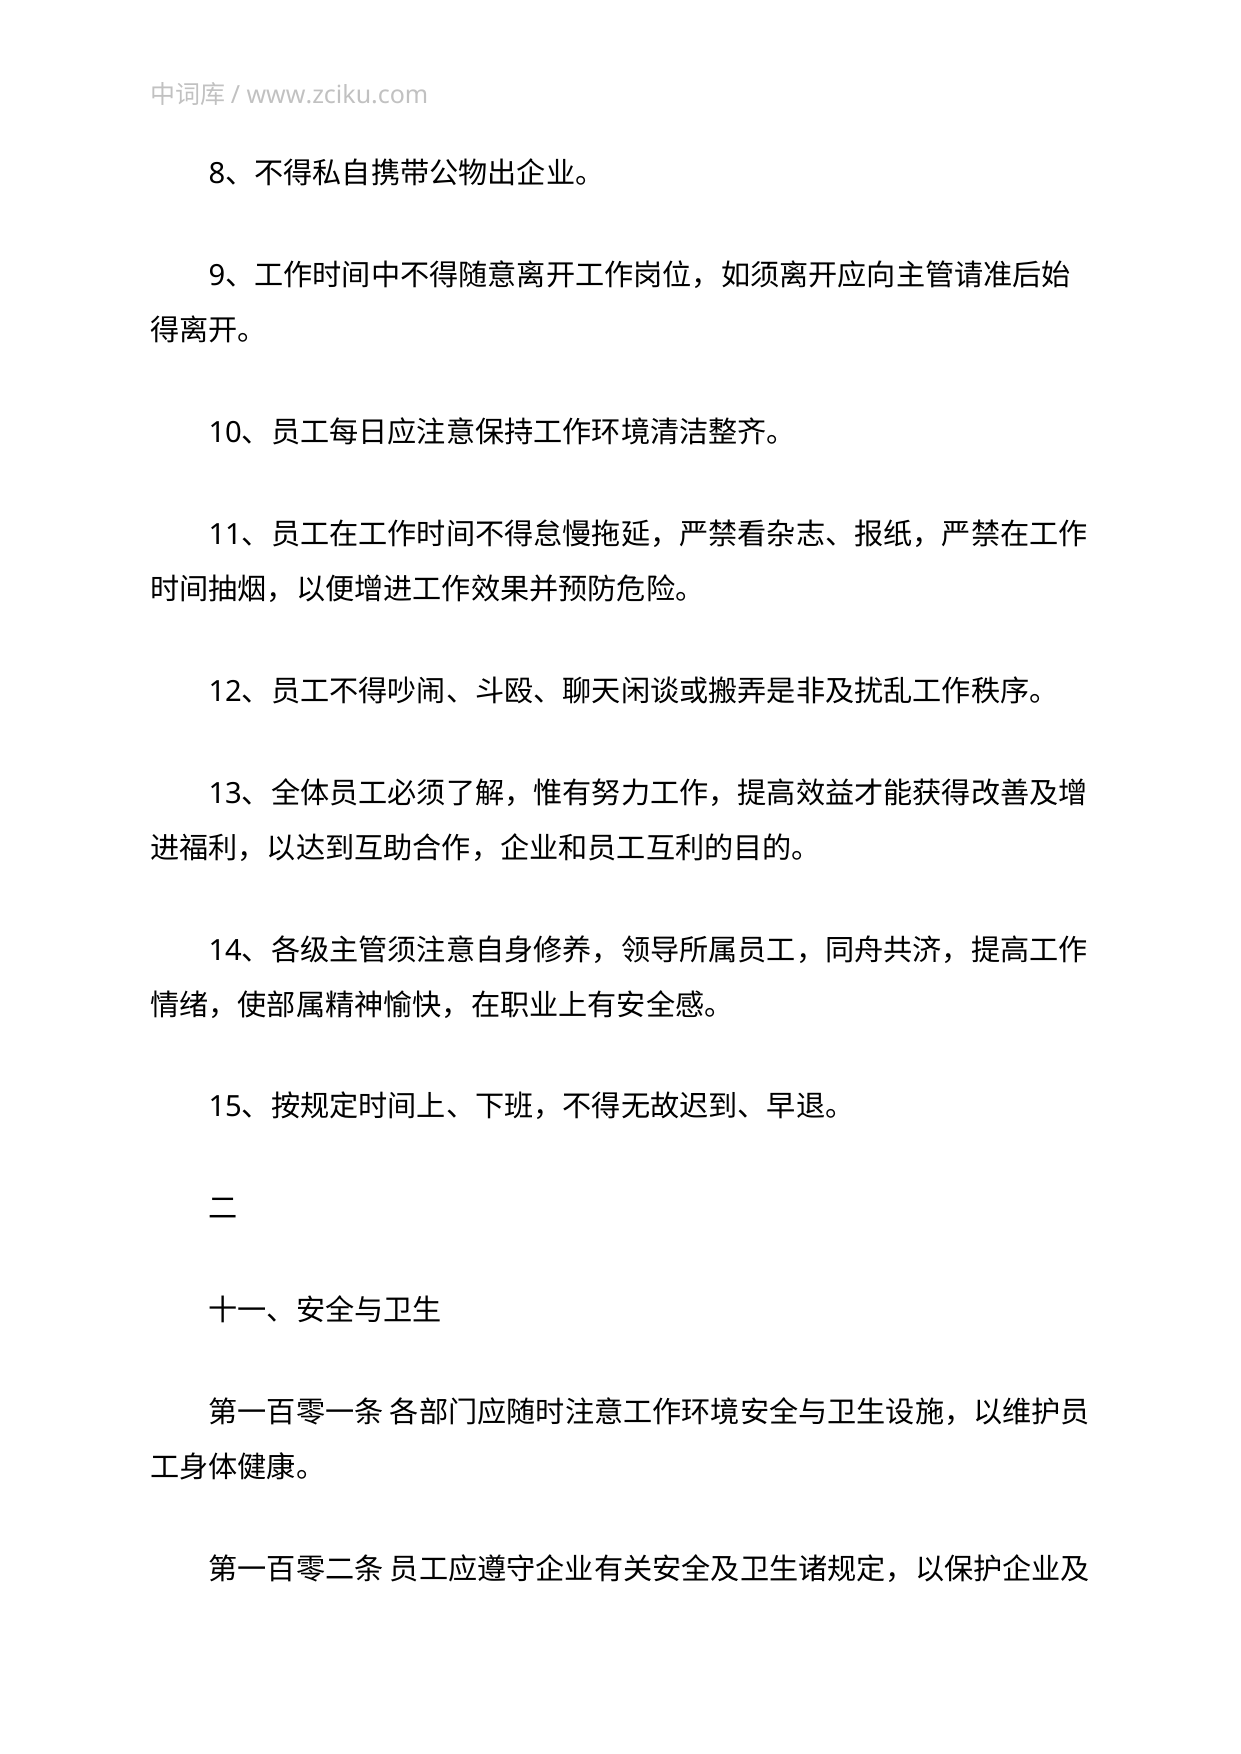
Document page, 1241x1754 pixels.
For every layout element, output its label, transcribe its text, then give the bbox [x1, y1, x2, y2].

text 第一百零一条 各部门应随时注意工作环境安全与卫生设施，以维护员工身体健康。 [150, 1388, 1090, 1486]
text 十一、安全与卫生 [150, 1287, 1090, 1329]
text 15、按规定时间上、下班，不得无故迟到、早退。 [150, 1083, 1090, 1125]
text 8、不得私自携带公物出企业。 [150, 150, 1090, 192]
text 10、员工每日应注意保持工作环境清洁整齐。 [150, 409, 1090, 451]
text 13、全体员工必须了解，惟有努力工作，提高效益才能获得改善及增进福利，以达到互助合作，企业和员工互利的目的。 [150, 769, 1090, 867]
text 11、员工在工作时间不得怠慢拖延，严禁看杂志、报纸，严禁在工作时间抽烟，以便增进工作效果并预防危险。 [150, 511, 1090, 608]
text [150, 1545, 1090, 1587]
text 二 [150, 1185, 1090, 1227]
text 14、各级主管须注意自身修养，领导所属员工，同舟共济，提高工作情绪，使部属精神愉快，在职业上有安全感。 [150, 926, 1090, 1023]
text 12、员工不得吵闹、斗殴、聊天闲谈或搬弄是非及扰乱工作秩序。 [150, 667, 1090, 710]
text 9、工作时间中不得随意离开工作岗位，如须离开应向主管请准后始得离开。 [150, 252, 1090, 349]
